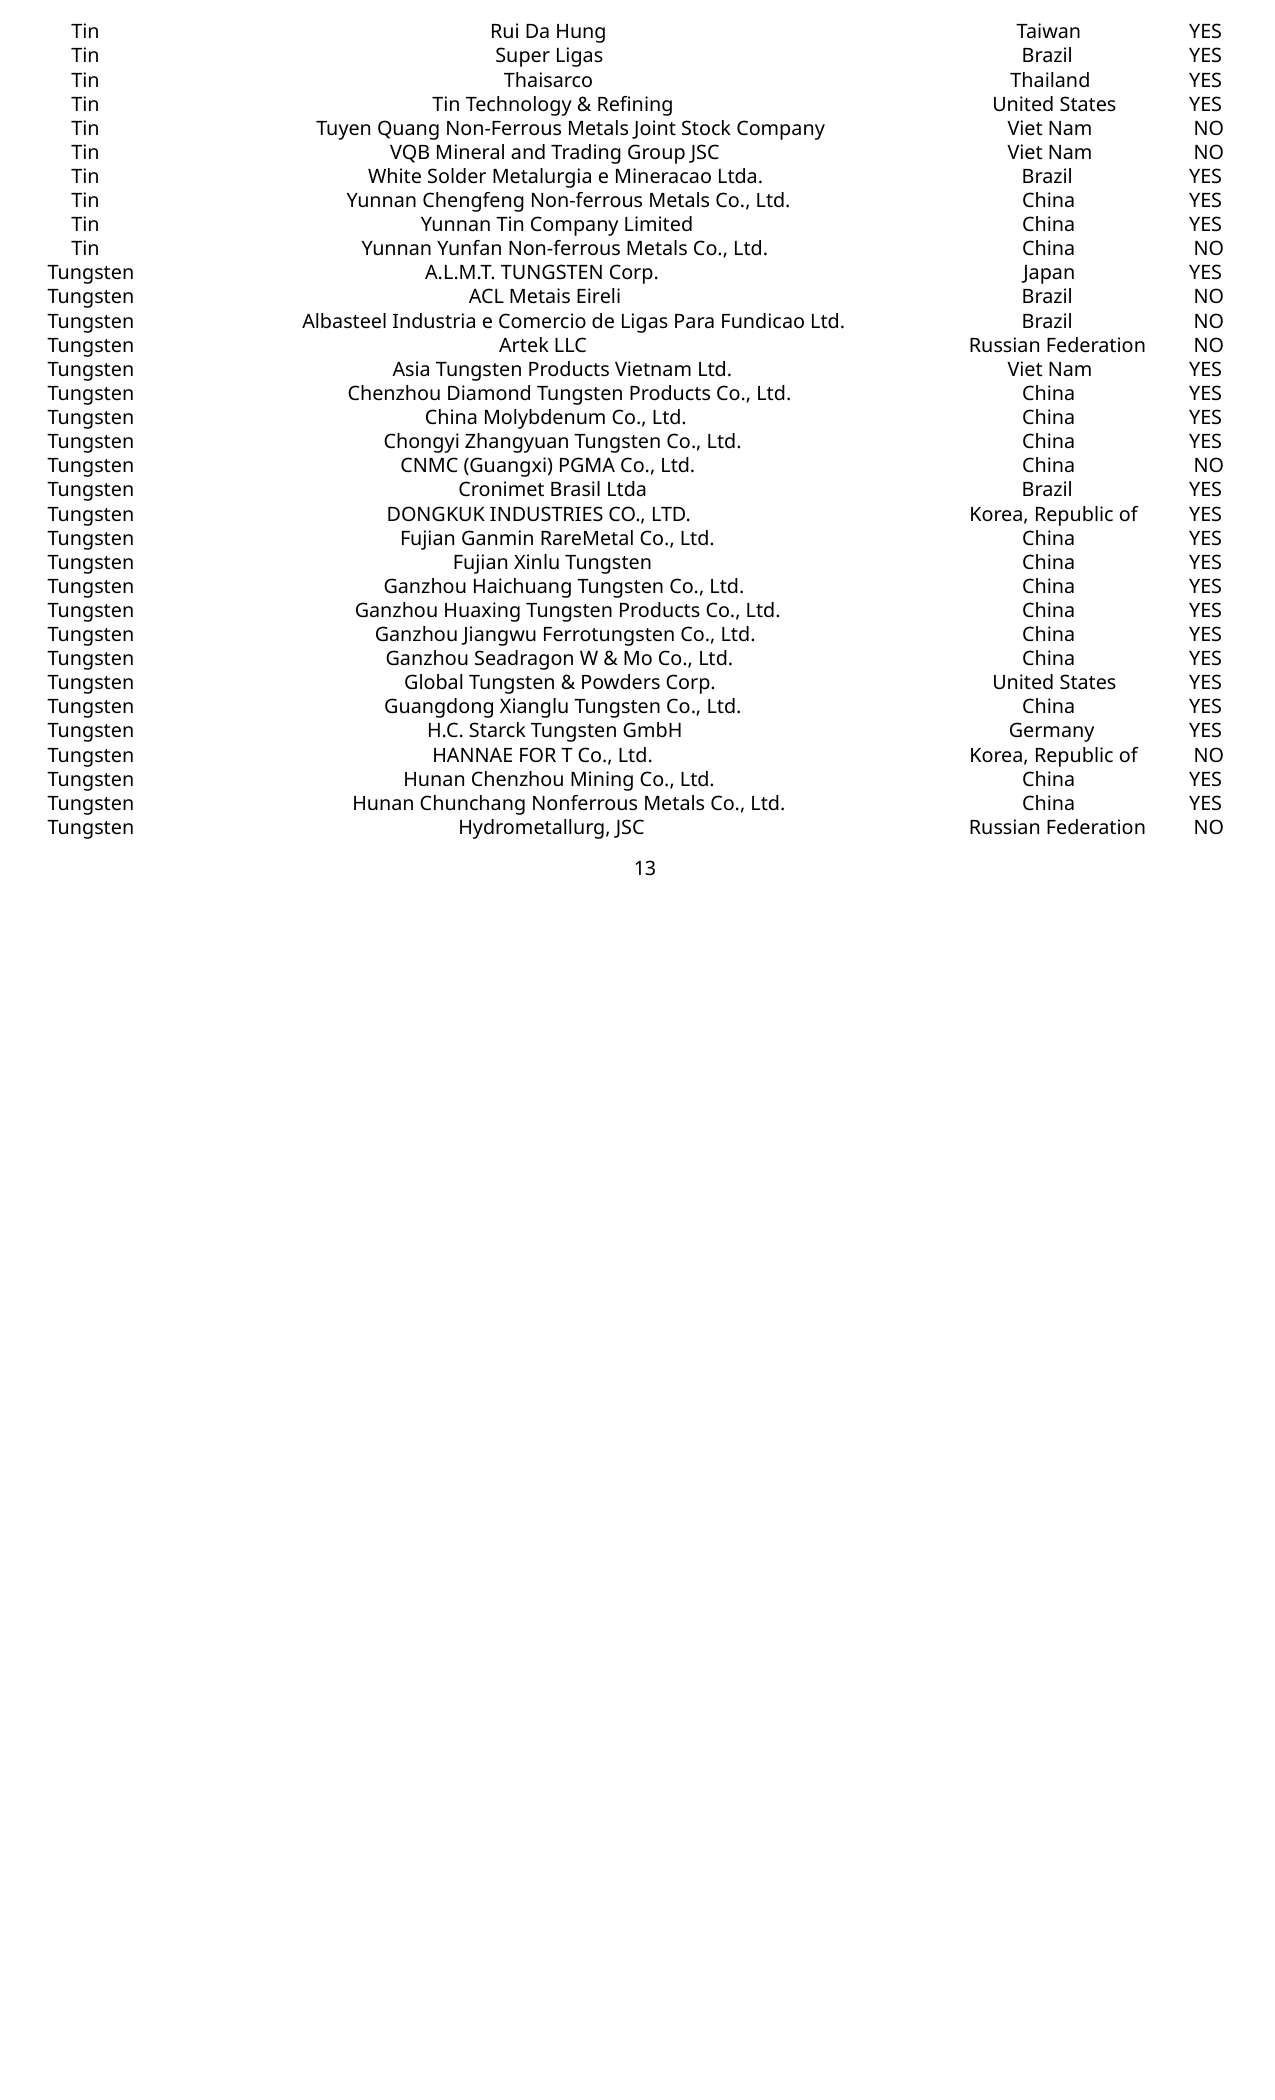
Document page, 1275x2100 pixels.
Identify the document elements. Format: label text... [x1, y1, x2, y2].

text Taiwan [1016, 21, 1111, 43]
text Tin [71, 21, 127, 43]
text Viet Nam [1007, 358, 1124, 381]
text China [1022, 551, 1103, 574]
text Hunan Chunchang Nonferrous Metals Co., Ltd. [352, 792, 835, 815]
text NO [1193, 817, 1252, 839]
text Yunnan Chengfeng Non-ferrous Metals Co., Ltd. [346, 190, 843, 212]
text United States [992, 672, 1145, 694]
text Tin [71, 166, 127, 188]
text NO [1193, 238, 1252, 260]
text Tungsten [47, 503, 194, 525]
text Tungsten [47, 744, 194, 767]
text YES [1189, 262, 1258, 284]
text YES [1189, 648, 1258, 670]
text Ganzhou Jiangwu Ferrotungsten Co., Ltd. [374, 624, 803, 646]
text YES [1189, 527, 1258, 549]
text United States [992, 93, 1145, 116]
text Germany [1008, 720, 1122, 742]
text Hunan Chenzhou Mining Co., Ltd. [403, 768, 763, 791]
text YES [1189, 575, 1258, 598]
text China [1022, 238, 1103, 260]
text Tin [71, 69, 127, 91]
text Tungsten [47, 768, 194, 791]
text Tungsten [47, 527, 194, 549]
text China [1022, 575, 1103, 598]
text Brazil [1021, 166, 1104, 188]
text China [1022, 768, 1103, 791]
text Tungsten [47, 817, 194, 839]
text Russian Federation [969, 334, 1178, 357]
text China [1022, 696, 1103, 718]
text DONGKUK INDUSTRIES CO., LTD. [386, 503, 787, 525]
text China [1022, 455, 1103, 477]
text 13 [633, 857, 681, 879]
text Japan [1023, 262, 1102, 284]
text Hydrometallurg, JSC [458, 817, 686, 839]
text Tungsten [47, 407, 194, 429]
text Korea, Republic of [969, 503, 1177, 525]
text Cronimet Brasil Ltda [458, 479, 687, 501]
text ACL Metais Eireli [468, 286, 672, 308]
text NO [1193, 334, 1252, 357]
text China [1022, 624, 1103, 646]
text Tin [71, 190, 127, 212]
text Tungsten [47, 358, 194, 381]
text YES [1189, 166, 1258, 188]
text Tungsten [47, 672, 194, 694]
text NO [1193, 286, 1252, 308]
text YES [1189, 479, 1258, 501]
text YES [1189, 358, 1258, 381]
text YES [1189, 431, 1258, 453]
text NO [1193, 310, 1252, 332]
text HANNAE FOR T Co., Ltd. [432, 744, 723, 767]
text Ganzhou Haichuang Tungsten Co., Ltd. [383, 575, 791, 598]
text Tin [71, 141, 127, 164]
text NO [1193, 117, 1252, 140]
text YES [1189, 503, 1258, 525]
text YES [1189, 696, 1258, 718]
text China [1022, 407, 1103, 429]
text Yunnan Yunfan Non-ferrous Metals Co., Ltd. [361, 238, 822, 260]
text Fujian Ganmin RareMetal Co., Ltd. [400, 527, 768, 549]
text YES [1189, 69, 1258, 91]
text YES [1189, 720, 1258, 742]
text YES [1189, 672, 1258, 694]
text YES [1189, 792, 1258, 815]
text Russian Federation [969, 817, 1178, 839]
text Tungsten [47, 431, 194, 453]
text YES [1189, 624, 1258, 646]
text Tungsten [47, 286, 194, 308]
text Super Ligas [495, 45, 635, 67]
text Tungsten [47, 551, 194, 574]
text NO [1193, 141, 1252, 164]
text Brazil [1021, 286, 1104, 308]
text Fujian Xinlu Tungsten [453, 551, 694, 574]
text China [1022, 648, 1103, 670]
text China [1022, 431, 1103, 453]
text Thailand [1010, 69, 1119, 91]
text YES [1189, 45, 1258, 67]
text A.L.M.T. TUNGSTEN Corp. [425, 262, 733, 284]
text Brazil [1021, 479, 1104, 501]
text Tin Technology & Refining [432, 93, 723, 116]
text China [1022, 599, 1103, 622]
text Tungsten [47, 575, 194, 598]
text Tungsten [47, 334, 194, 357]
text Tungsten [47, 310, 194, 332]
text YES [1189, 768, 1258, 791]
text Tin [71, 214, 127, 236]
text Ganzhou Seadragon W & Mo Co., Ltd. [385, 648, 788, 670]
text NO [1193, 744, 1252, 767]
text Tungsten [47, 599, 194, 622]
text China [1022, 527, 1103, 549]
text YES [1189, 93, 1258, 116]
text Ganzhou Huaxing Tungsten Products Co., Ltd. [354, 599, 831, 622]
text Tin [71, 45, 127, 67]
text China [1022, 792, 1103, 815]
text H.C. Starck Tungsten GmbH [427, 720, 730, 742]
text YES [1189, 190, 1258, 212]
text Rui Da Hung [490, 21, 642, 43]
text Tungsten [47, 262, 194, 284]
text Viet Nam [1007, 141, 1124, 164]
text White Solder Metalurgia e Mineracao Ltda. [368, 166, 813, 188]
text China Molybdenum Co., Ltd. [424, 407, 733, 429]
text Chenzhou Diamond Tungsten Products Co., Ltd. [347, 383, 841, 405]
text Tin [71, 93, 127, 116]
text Viet Nam [1007, 117, 1124, 140]
text NO [1193, 455, 1252, 477]
text Tungsten [47, 792, 194, 815]
text Tungsten [47, 624, 194, 646]
text Thaisarco [504, 69, 622, 91]
text CNMC (Guangxi) PGMA Co., Ltd. [400, 455, 767, 477]
text Chongyi Zhangyuan Tungsten Co., Ltd. [383, 431, 791, 453]
text YES [1189, 599, 1258, 622]
text Guangdong Xianglu Tungsten Co., Ltd. [384, 696, 790, 718]
text Tin [71, 238, 127, 260]
text Tungsten [47, 720, 194, 742]
text Tungsten [47, 383, 194, 405]
text Tungsten [47, 455, 194, 477]
text YES [1189, 214, 1258, 236]
text Tungsten [47, 648, 194, 670]
text China [1022, 383, 1103, 405]
text Albasteel Industria e Comercio de Ligas Para Fundicao Ltd. [302, 310, 905, 332]
text Tuyen Quang Non-Ferrous Metals Joint Stock Company [316, 117, 885, 140]
text VQB Mineral and Trading Group JSC [390, 141, 782, 164]
text Global Tungsten & Powders Corp. [404, 672, 762, 694]
text Tungsten [47, 696, 194, 718]
text Artek LLC [499, 334, 629, 357]
text Yunnan Tin Company Limited [421, 214, 739, 236]
text Brazil [1021, 45, 1104, 67]
text Brazil [1021, 310, 1104, 332]
text YES [1189, 21, 1258, 43]
text Tin [71, 117, 127, 140]
text Tungsten [47, 479, 194, 501]
text YES [1189, 407, 1258, 429]
text China [1022, 190, 1103, 212]
text YES [1189, 383, 1258, 405]
text Asia Tungsten Products Vietnam Ltd. [392, 358, 778, 381]
text China [1022, 214, 1103, 236]
text Korea, Republic of [969, 744, 1177, 767]
text YES [1189, 551, 1258, 574]
